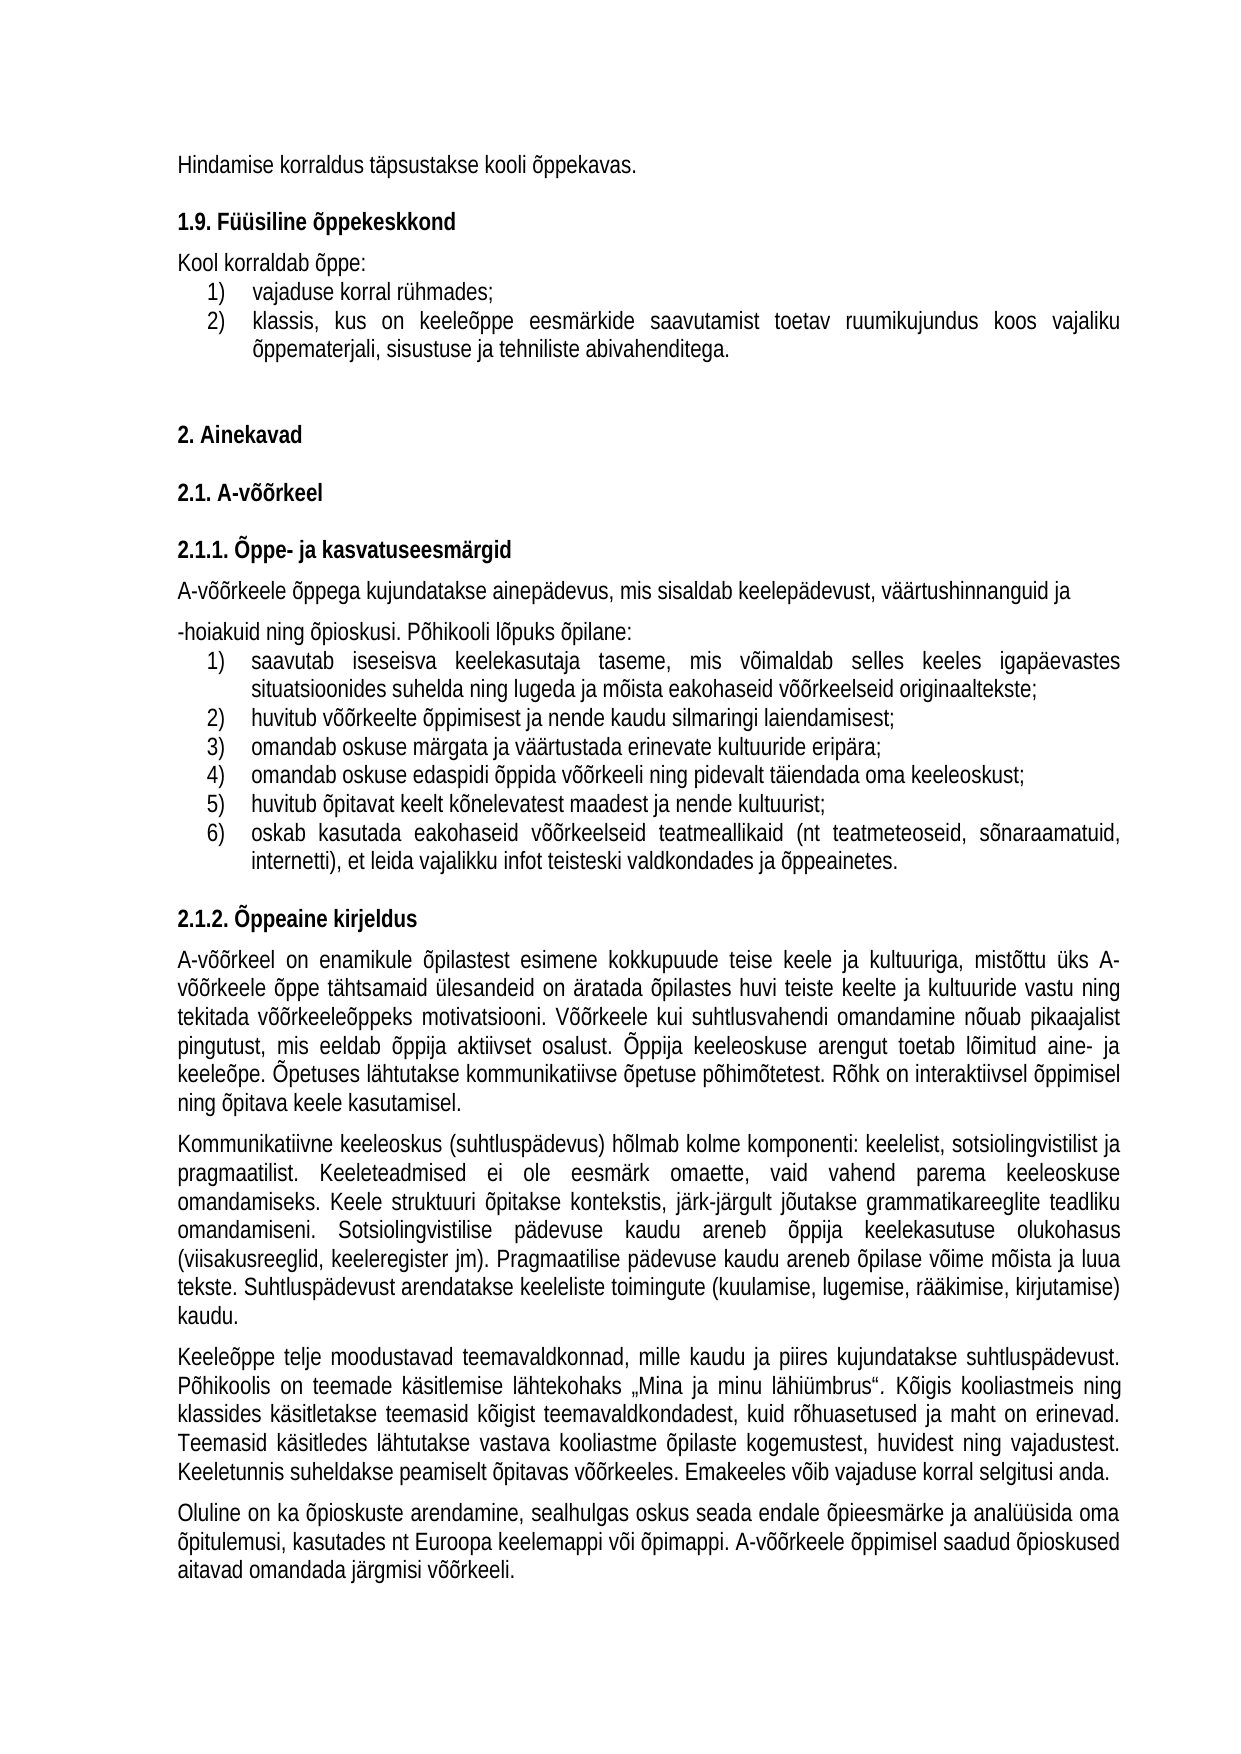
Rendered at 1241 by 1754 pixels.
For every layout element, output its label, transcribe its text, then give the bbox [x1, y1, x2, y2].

list omandab oskuse edaspidi õppida võõrkeeli ning pidevalt täiendada oma keeleoskust; [207, 760, 1122, 789]
list saavutab iseseisva keelekasutaja taseme, mis võimaldab selles keeles igapäevastes situatsioonides suhelda ning lugeda ja mõista eakohaseid võõrkeelseid originaaltekste; [207, 646, 1122, 703]
text Oluline on ka õpioskuste arendamine, sealhulgas oskus seada endale õpieesmärke ja analüüsida oma õpitulemusi, kasutades nt Euroopa keelemappi või õpimappi. A-võõrkeele õppimisel saadud õpioskused aitavad omandada järgmisi võõrkeeli. [177, 1498, 1122, 1584]
text 2.1. A-võõrkeel [177, 478, 1122, 506]
list vajaduse korral rühmades; [207, 277, 1122, 306]
list huvitub õpitavat keelt kõnelevatest maadest ja nende kultuurist; [207, 789, 1122, 818]
list omandab oskuse märgata ja väärtustada erinevate kultuuride eripära; [207, 732, 1122, 760]
text -hoiakuid ning õpioskusi. Põhikooli lõpuks õpilane: [177, 617, 1122, 646]
text 2.1.2. Õppeaine kirjeldus [177, 904, 1122, 932]
text 2.1.1. Õppe- ja kasvatuseesmärgid [177, 535, 1122, 563]
text Hindamise korraldus täpsustakse kooli õppekavas. [177, 150, 1122, 179]
text Keeleõppe telje moodustavad teemavaldkonnad, mille kaudu ja piires kujundatakse suhtluspädevust. Põhikoolis on teemade käsitlemise lähtekohaks „Mina ja minu lähiümbrus“. Kõigis kooliastmeis ning klassides käsitletakse teemasid kõigist teemavaldkondadest, kuid rõhuasetused ja maht on erinevad. Teemasid käsitledes lähtutakse vastava kooliastme õpilaste kogemustest, huvidest ning vajadustest. Keeletunnis suheldakse peamiselt õpitavas võõrkeeles. Emakeeles võib vajaduse korral selgitusi anda. [177, 1342, 1122, 1485]
list oskab kasutada eakohaseid võõrkeelseid teatmeallikaid (nt teatmeteoseid, sõnaraamatuid, internetti), et leida vajalikku infot teisteski valdkondades ja õppeainetes. [207, 818, 1122, 875]
list klassis, kus on keeleõppe eesmärkide saavutamist toetav ruumikujundus koos vajaliku õppematerjali, sisustuse ja tehniliste abivahenditega. [207, 306, 1122, 363]
text 2. Ainekavad [177, 420, 1122, 449]
text A-võõrkeel on enamikule õpilastest esimene kokkupuude teise keele ja kultuuriga, mistõttu üks A-võõrkeele õppe tähtsamaid ülesandeid on äratada õpilastes huvi teiste keelte ja kultuuride vastu ning tekitada võõrkeeleõppeks motivatsiooni. Võõrkeele kui suhtlusvahendi omandamine nõuab pikaajalist pingutust, mis eeldab õppija aktiivset osalust. Õppija keeleoskuse arengut toetab lõimitud aine- ja keeleõpe. Õpetuses lähtutakse kommunikatiivse õpetuse põhimõtetest. Rõhk on interaktiivsel õppimisel ning õpitava keele kasutamisel. [177, 945, 1122, 1117]
text Kommunikatiivne keeleoskus (suhtluspädevus) hõlmab kolme komponenti: keelelist, sotsiolingvistilist ja pragmaatilist. Keeleteadmised ei ole eesmärk omaette, vaid vahend parema keeleoskuse omandamiseks. Keele struktuuri õpitakse kontekstis, järk-järgult jõutakse grammatikareeglite teadliku omandamiseni. Sotsiolingvistilise pädevuse kaudu areneb õppija keelekasutuse olukohasus (viisakusreeglid, keeleregister jm). Pragmaatilise pädevuse kaudu areneb õpilase võime mõista ja luua tekste. Suhtluspädevust arendatakse keeleliste toimingute (kuulamise, lugemise, rääkimise, kirjutamise) kaudu. [177, 1129, 1122, 1330]
text 1.9. Füüsiline õppekeskkond [177, 207, 1122, 236]
list huvitub võõrkeelte õppimisest ja nende kaudu silmaringi laiendamisest; [207, 703, 1122, 732]
text A-võõrkeele õppega kujundatakse ainepädevus, mis sisaldab keelepädevust, väärtushinnanguid ja [177, 576, 1122, 605]
text Kool korraldab õppe: [177, 248, 1122, 277]
